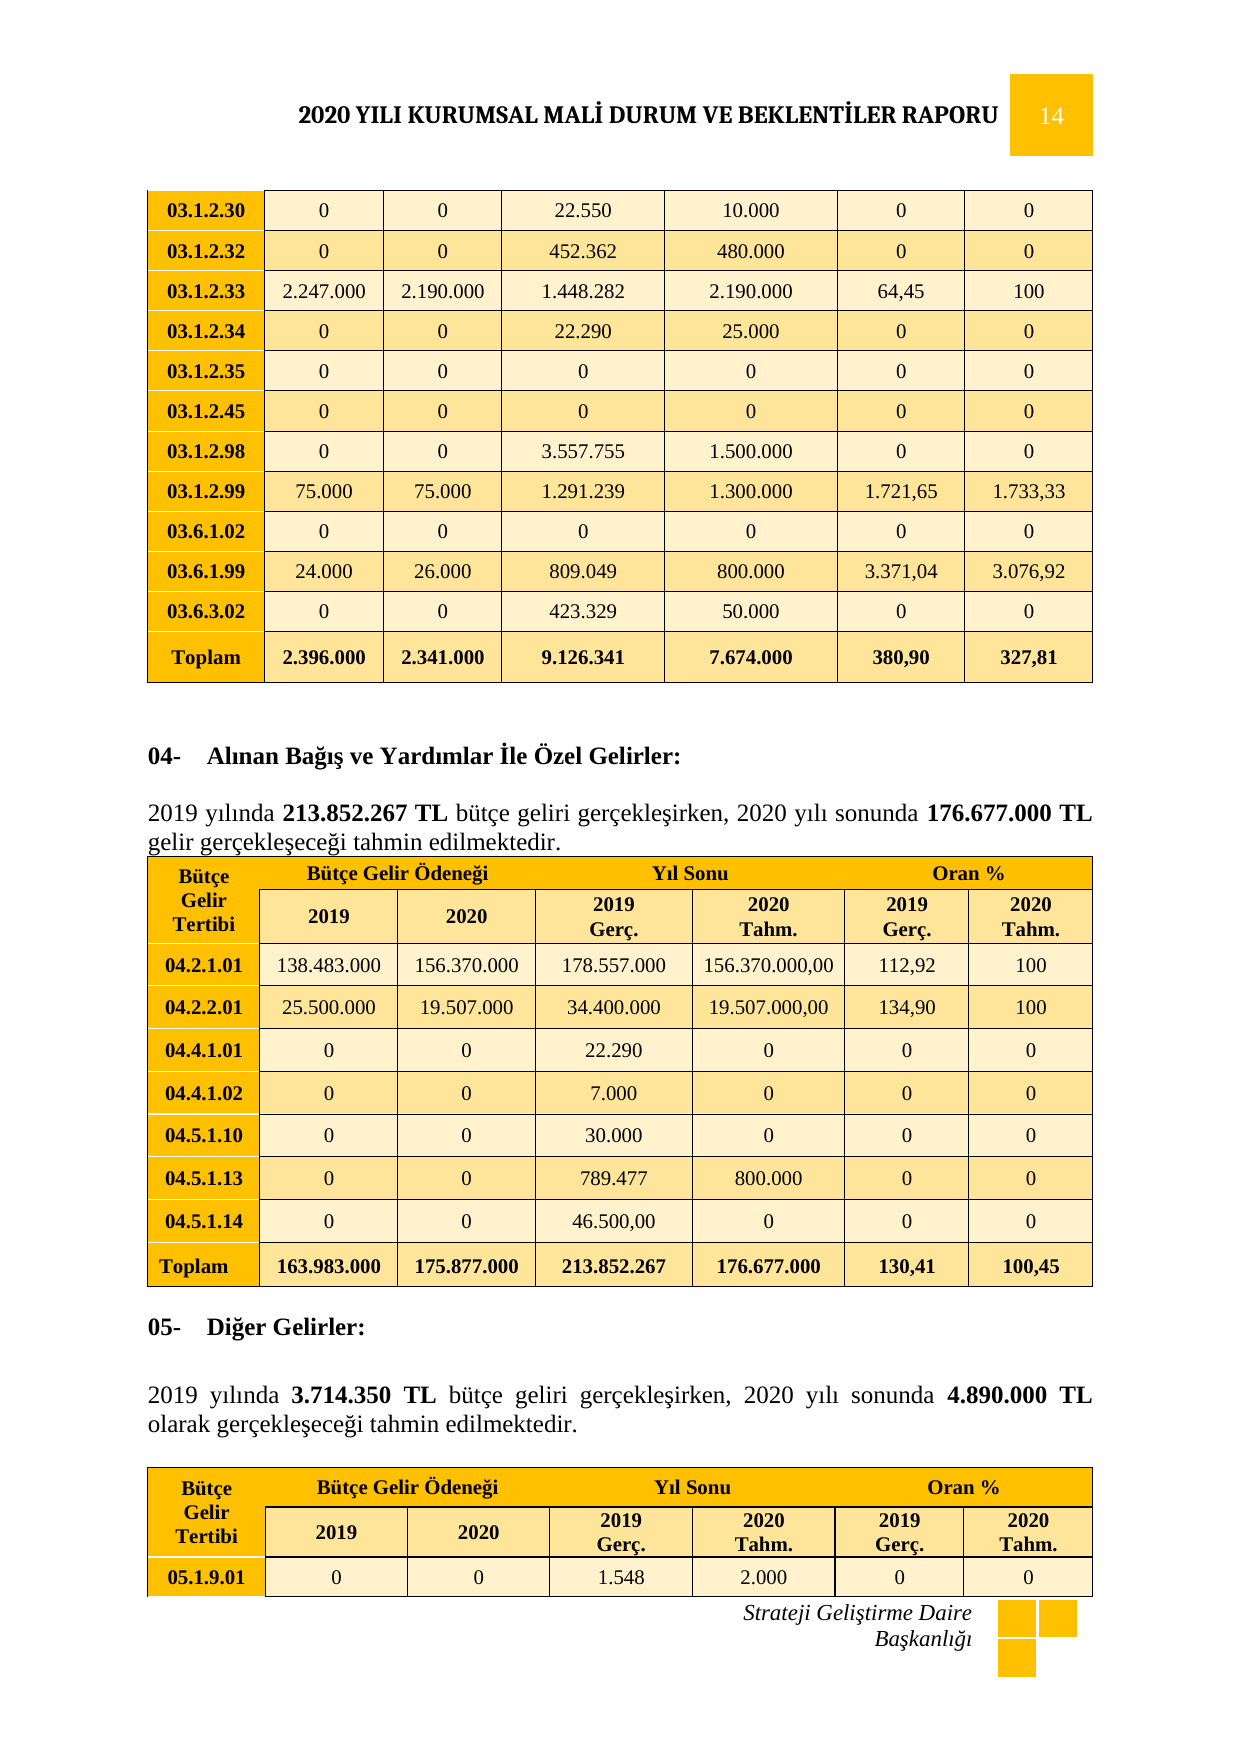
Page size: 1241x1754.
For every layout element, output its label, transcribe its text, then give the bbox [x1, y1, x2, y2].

table_cell 0 [965, 191, 1092, 230]
table_cell 0 [502, 512, 664, 551]
table_cell 0 [384, 432, 501, 471]
table_cell 0 [965, 351, 1092, 390]
table_cell 0 [384, 391, 501, 431]
table_cell 0 [693, 1115, 844, 1156]
table_cell 22.290 [502, 311, 664, 350]
table_cell 0 [838, 432, 964, 471]
table_header Oran % [845, 857, 1092, 889]
table_cell 26.000 [384, 552, 501, 591]
table_cell 0 [969, 1157, 1092, 1199]
table_cell 0 [693, 1029, 844, 1071]
table_cell 04.2.2.01 [148, 986, 259, 1028]
table_cell 1.733,33 [965, 472, 1092, 511]
table_cell 2020 Tahm. [693, 1508, 834, 1556]
table_cell 04.4.1.01 [148, 1029, 259, 1071]
table_cell 03.1.2.35 [148, 351, 264, 390]
table_cell 1.500.000 [665, 432, 837, 471]
table_cell 0 [265, 351, 383, 390]
table_cell 175.877.000 [398, 1243, 535, 1286]
table_cell 0 [965, 391, 1092, 431]
table_cell 0 [260, 1115, 397, 1156]
table_cell 0 [965, 231, 1092, 270]
table_header Bütçe Gelir Tertibi [148, 857, 260, 943]
table_cell 0 [502, 391, 664, 431]
table_cell 0 [965, 311, 1092, 350]
table_cell 0 [838, 351, 964, 390]
table_cell 0 [398, 1029, 535, 1071]
table_cell 05.1.9.01 [148, 1558, 265, 1596]
table_cell 03.1.2.99 [148, 472, 264, 511]
table_cell 30.000 [536, 1115, 692, 1156]
table_cell 0 [845, 1157, 968, 1199]
table_cell 7.000 [536, 1072, 692, 1113]
table_cell 04.2.1.01 [148, 944, 259, 985]
table_cell 2019 [266, 1508, 407, 1556]
table_cell 0 [965, 512, 1092, 551]
table_cell 327,81 [965, 632, 1092, 682]
table_header Oran % [835, 1468, 1092, 1506]
table_cell 0 [265, 592, 383, 631]
table_cell 03.6.1.02 [148, 512, 264, 551]
table_cell 25.500.000 [260, 986, 397, 1028]
table_cell 0 [845, 1072, 968, 1113]
table_cell 2.341.000 [384, 632, 501, 682]
table_cell 1.448.282 [502, 271, 664, 310]
table_cell 176.677.000 [693, 1243, 844, 1286]
text 2019 yılında 3.714.350 TL bütçe geliri gerçekleşirken, 2020 yılı sonunda 4.890.000 TL olarak gerçekleşeceği tahmin edilmektedir. [148, 1380, 1093, 1438]
table_header Yıl Sonu [550, 1468, 835, 1506]
table_cell 2019 Gerç. [836, 1508, 963, 1556]
table_cell 1.300.000 [665, 472, 837, 511]
table_cell 04.5.1.13 [148, 1157, 259, 1199]
table_cell 0 [965, 592, 1092, 631]
table_cell 2020 Tahm. [964, 1508, 1092, 1556]
table_cell 0 [969, 1072, 1092, 1113]
table_cell 0 [836, 1558, 963, 1596]
table_cell 0 [260, 1200, 397, 1242]
table_cell 1.721,65 [838, 472, 964, 511]
table_cell 0 [693, 1200, 844, 1242]
table_cell 03.1.2.30 [148, 191, 264, 230]
table_cell 380,90 [838, 632, 964, 682]
table_cell 0 [384, 592, 501, 631]
table_cell 34.400.000 [536, 986, 692, 1028]
list Diğer Gelirler: [148, 1312, 1093, 1341]
table_cell 0 [384, 231, 501, 270]
table_cell 138.483.000 [260, 944, 397, 985]
text 2019 yılında 213.852.267 TL bütçe geliri gerçekleşirken, 2020 yılı sonunda 176.677.000 TL gelir gerçekleşeceği tahmin edilmektedir. [148, 798, 1093, 856]
table_cell 0 [845, 1029, 968, 1071]
table_cell 0 [384, 512, 501, 551]
table_cell 100 [969, 986, 1092, 1028]
table_cell 0 [408, 1558, 549, 1596]
table_cell 423.329 [502, 592, 664, 631]
table_cell 0 [398, 1115, 535, 1156]
table_cell 22.550 [502, 191, 664, 230]
table_cell 75.000 [384, 472, 501, 511]
table_header Bütçe Gelir Ödeneği [265, 1468, 550, 1506]
table_cell 0 [265, 391, 383, 431]
table_cell 50.000 [665, 592, 837, 631]
table_cell 1.548 [550, 1558, 692, 1596]
table_cell 2020 Tahm. [693, 890, 844, 943]
table_cell 64,45 [838, 271, 964, 310]
table_cell 0 [384, 311, 501, 350]
table_cell 0 [265, 231, 383, 270]
table_cell 800.000 [693, 1157, 844, 1199]
table_cell 03.1.2.34 [148, 311, 264, 350]
table_cell 03.6.1.99 [148, 552, 264, 591]
table_cell 22.290 [536, 1029, 692, 1071]
table_cell 2019 Gerç. [845, 890, 968, 943]
table_cell 3.076,92 [965, 552, 1092, 591]
table_cell 800.000 [665, 552, 837, 591]
table_cell 156.370.000 [398, 944, 535, 985]
table_cell 809.049 [502, 552, 664, 591]
table_cell 04.4.1.02 [148, 1072, 259, 1113]
table_cell 9.126.341 [502, 632, 664, 682]
table_cell 0 [260, 1157, 397, 1199]
table_cell 130,41 [845, 1243, 968, 1286]
table_cell 0 [838, 191, 964, 230]
table_cell 2020 [398, 890, 535, 943]
table_cell Toplam [148, 1243, 259, 1286]
list Alınan Bağış ve Yardımlar İle Özel Gelirler: [148, 741, 1093, 769]
table_cell 2019 [260, 890, 397, 943]
table_cell 75.000 [265, 472, 383, 511]
table_cell 0 [845, 1115, 968, 1156]
table_cell 178.557.000 [536, 944, 692, 985]
table_cell 0 [266, 1558, 407, 1596]
table_cell 19.507.000 [398, 986, 535, 1028]
table_cell 1.291.239 [502, 472, 664, 511]
table_cell 0 [838, 512, 964, 551]
table_cell 2019 Gerç. [550, 1508, 692, 1556]
table_cell 100 [965, 271, 1092, 310]
table_cell 10.000 [665, 191, 837, 230]
table_header Bütçe Gelir Ödeneği [260, 857, 535, 889]
table_cell 134,90 [845, 986, 968, 1028]
table_cell 03.1.2.32 [148, 231, 264, 270]
table_cell 480.000 [665, 231, 837, 270]
table_cell 0 [265, 191, 383, 230]
table_cell 0 [398, 1157, 535, 1199]
table_cell 0 [265, 432, 383, 471]
table_cell 2.190.000 [384, 271, 501, 310]
table_cell 0 [265, 311, 383, 350]
table_cell 2020 Tahm. [969, 890, 1092, 943]
table_cell 24.000 [265, 552, 383, 591]
table_cell 2.247.000 [265, 271, 383, 310]
table_cell 452.362 [502, 231, 664, 270]
table_cell 0 [964, 1558, 1092, 1596]
table_cell 0 [969, 1029, 1092, 1071]
table_header Yıl Sonu [535, 857, 845, 889]
table_cell 03.6.3.02 [148, 592, 264, 631]
table_cell 3.557.755 [502, 432, 664, 471]
table_cell 0 [838, 231, 964, 270]
table_cell 163.983.000 [260, 1243, 397, 1286]
table_cell 7.674.000 [665, 632, 837, 682]
table_cell 0 [965, 432, 1092, 471]
table_cell 04.5.1.10 [148, 1115, 259, 1156]
table_cell 0 [502, 351, 664, 390]
table_header Bütçe Gelir Tertibi [148, 1468, 265, 1556]
table_cell 04.5.1.14 [148, 1200, 259, 1242]
table_cell 0 [398, 1200, 535, 1242]
table_cell 03.1.2.33 [148, 271, 264, 310]
table_cell Toplam [148, 632, 264, 682]
table_cell 0 [260, 1072, 397, 1113]
table_cell 19.507.000,00 [693, 986, 844, 1028]
table_cell 0 [665, 391, 837, 431]
table_cell 2.396.000 [265, 632, 383, 682]
table_cell 2.190.000 [665, 271, 837, 310]
table_cell 0 [838, 391, 964, 431]
table_cell 3.371,04 [838, 552, 964, 591]
table_cell 213.852.267 [536, 1243, 692, 1286]
table_cell 0 [260, 1029, 397, 1071]
table_cell 156.370.000,00 [693, 944, 844, 985]
table_cell 0 [398, 1072, 535, 1113]
table_cell 25.000 [665, 311, 837, 350]
table_cell 2020 [408, 1508, 549, 1556]
table_cell 0 [665, 512, 837, 551]
table_cell 112,92 [845, 944, 968, 985]
table_cell 100 [969, 944, 1092, 985]
table_cell 46.500,00 [536, 1200, 692, 1242]
table_cell 0 [969, 1115, 1092, 1156]
table_cell 0 [384, 191, 501, 230]
table_cell 0 [838, 592, 964, 631]
table_cell 0 [969, 1200, 1092, 1242]
table_cell 0 [384, 351, 501, 390]
table_cell 03.1.2.98 [148, 432, 264, 471]
table_cell 03.1.2.45 [148, 391, 264, 431]
table_cell 2019 Gerç. [536, 890, 692, 943]
table_cell 0 [845, 1200, 968, 1242]
table_cell 0 [265, 512, 383, 551]
table_cell 0 [665, 351, 837, 390]
table_cell 100,45 [969, 1243, 1092, 1286]
table_cell 0 [838, 311, 964, 350]
table_cell 2.000 [693, 1558, 834, 1596]
table_cell 789.477 [536, 1157, 692, 1199]
table_cell 0 [693, 1072, 844, 1113]
